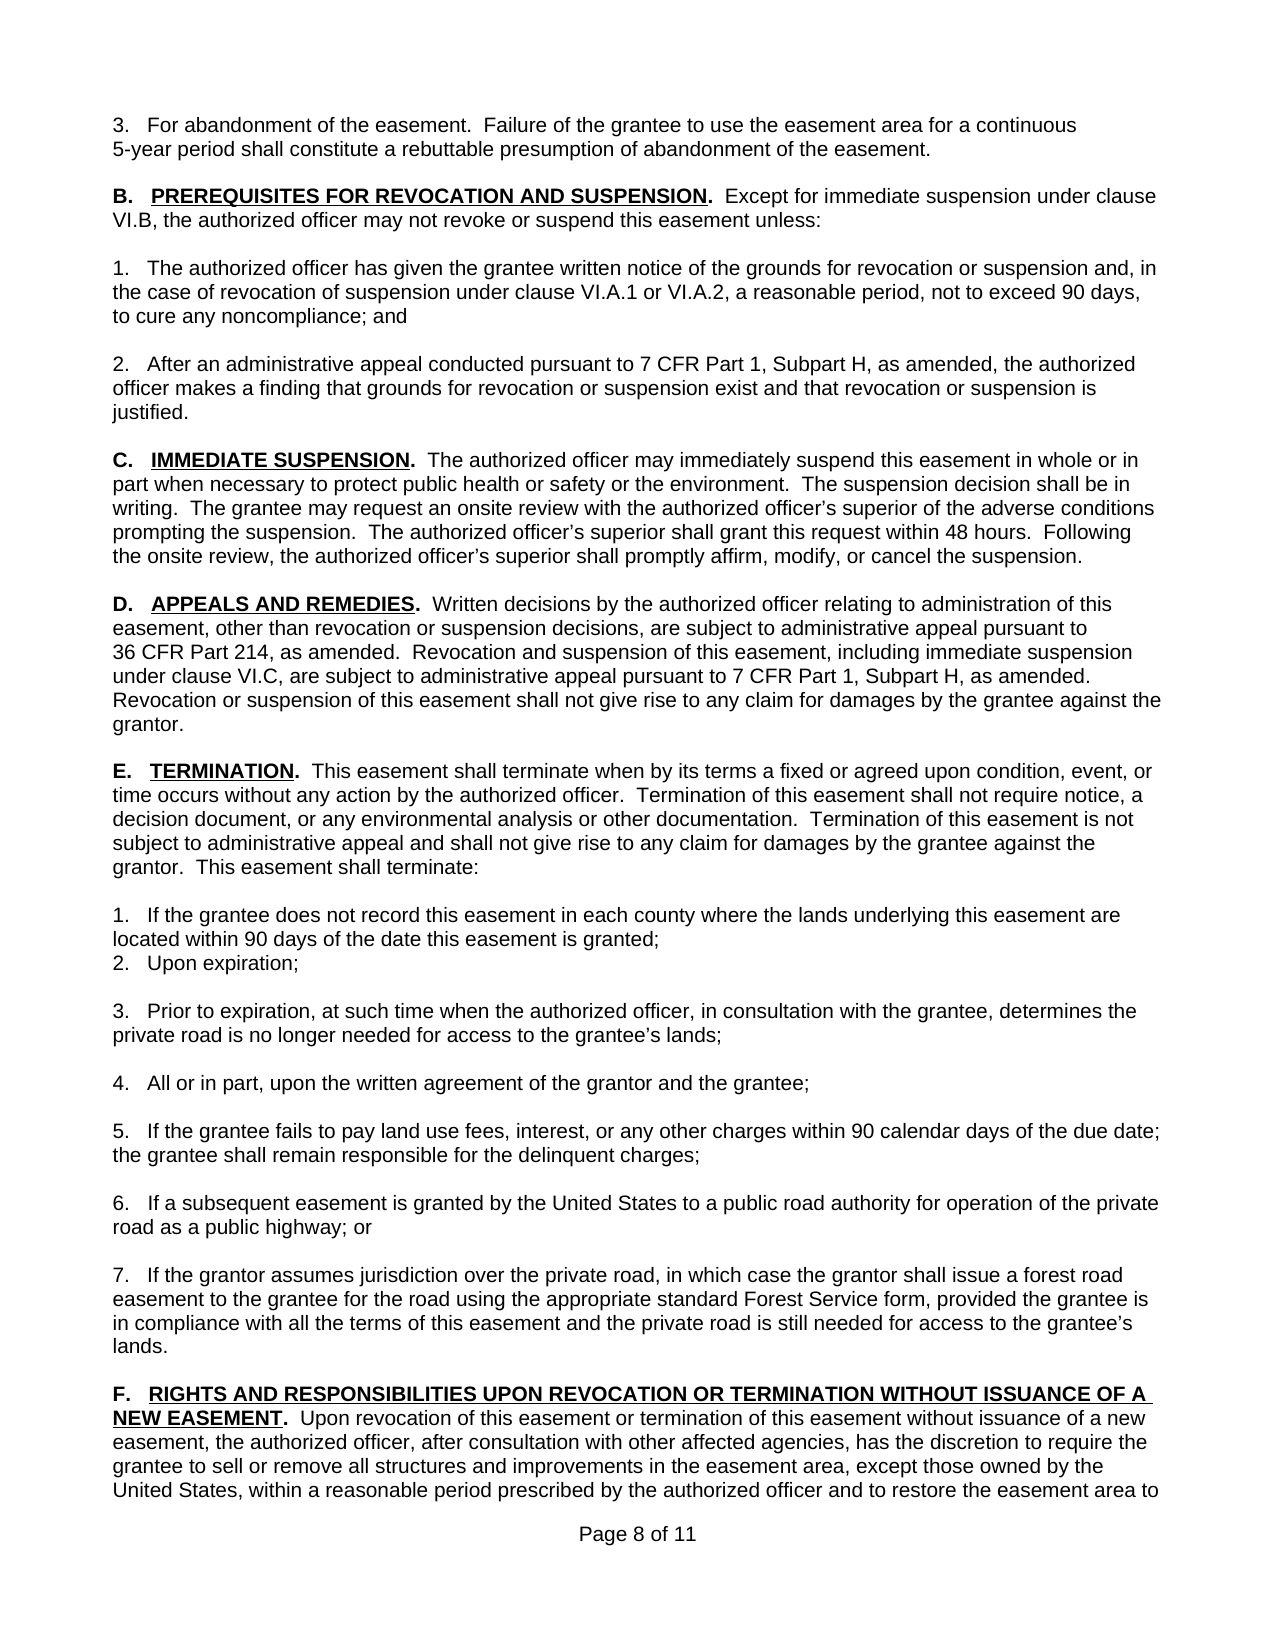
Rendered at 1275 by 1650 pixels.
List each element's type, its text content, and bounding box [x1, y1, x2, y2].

text 1. If the grantee does not record this easement in each county where the lands underlying this easement are located within 90 days of the date this easement is granted; [112, 903, 1162, 951]
text 36 CFR Part 214, as amended. Revocation and suspension of this easement, including immediate suspension under clause VI.C, are subject to administrative appeal pursuant to 7 CFR Part 1, Subpart H, as amended. Revocation or suspension of this easement shall not give rise to any claim for damages by the grantee against the grantor. [112, 639, 1162, 735]
text 2. Upon expiration; [112, 951, 1162, 975]
text 5. If the grantee fails to pay land use fees, interest, or any other charges within 90 calendar days of the due date; the grantee shall remain responsible for the delinquent charges; [112, 1119, 1162, 1167]
text 2. After an administrative appeal conducted pursuant to 7 CFR Part 1, Subpart H, as amended, the authorized officer makes a finding that grounds for revocation or suspension exist and that revocation or suspension is justified. [112, 352, 1162, 424]
text 3. Prior to expiration, at such time when the authorized officer, in consultation with the grantee, determines the private road is no longer needed for access to the grantee’s lands; [112, 999, 1162, 1047]
text 5-year period shall constitute a rebuttable presumption of abandonment of the easement. [112, 136, 1162, 160]
text E. TERMINATION. This easement shall terminate when by its terms a fixed or agreed upon condition, event, or time occurs without any action by the authorized officer. Termination of this easement shall not require notice, a decision document, or any environmental analysis or other documentation. Termination of this easement is not subject to administrative appeal and shall not give rise to any claim for damages by the grantee against the grantor. This easement shall terminate: [112, 759, 1162, 879]
text 7. If the grantor assumes jurisdiction over the private road, in which case the grantor shall issue a forest road easement to the grantee for the road using the appropriate standard Forest Service form, provided the grantee is in compliance with all the terms of this easement and the private road is still needed for access to the grantee’s lands. [112, 1262, 1162, 1358]
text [112, 1382, 1162, 1502]
text C. IMMEDIATE SUSPENSION. The authorized officer may immediately suspend this easement in whole or in part when necessary to protect public health or safety or the environment. The suspension decision shall be in writing. The grantee may request an onsite review with the authorized officer’s superior of the adverse conditions prompting the suspension. The authorized officer’s superior shall grant this request within 48 hours. Following the onsite review, the authorized officer’s superior shall promptly affirm, modify, or cancel the suspension. [112, 448, 1162, 568]
text 6. If a subsequent easement is granted by the United States to a public road authority for operation of the private road as a public highway; or [112, 1191, 1162, 1238]
text 4. All or in part, upon the written agreement of the grantor and the grantee; [112, 1071, 1162, 1095]
text 3. For abandonment of the easement. Failure of the grantee to use the easement area for a continuous [112, 112, 1162, 136]
text 1. The authorized officer has given the grantee written notice of the grounds for revocation or suspension and, in the case of revocation of suspension under clause VI.A.1 or VI.A.2, a reasonable period, not to exceed 90 days, to cure any noncompliance; and [112, 256, 1162, 328]
text B. PREREQUISITES FOR REVOCATION AND SUSPENSION. Except for immediate suspension under clause VI.B, the authorized officer may not revoke or suspend this easement unless: [112, 184, 1162, 232]
text D. APPEALS AND REMEDIES. Written decisions by the authorized officer relating to administration of this easement, other than revocation or suspension decisions, are subject to administrative appeal pursuant to [112, 592, 1162, 639]
